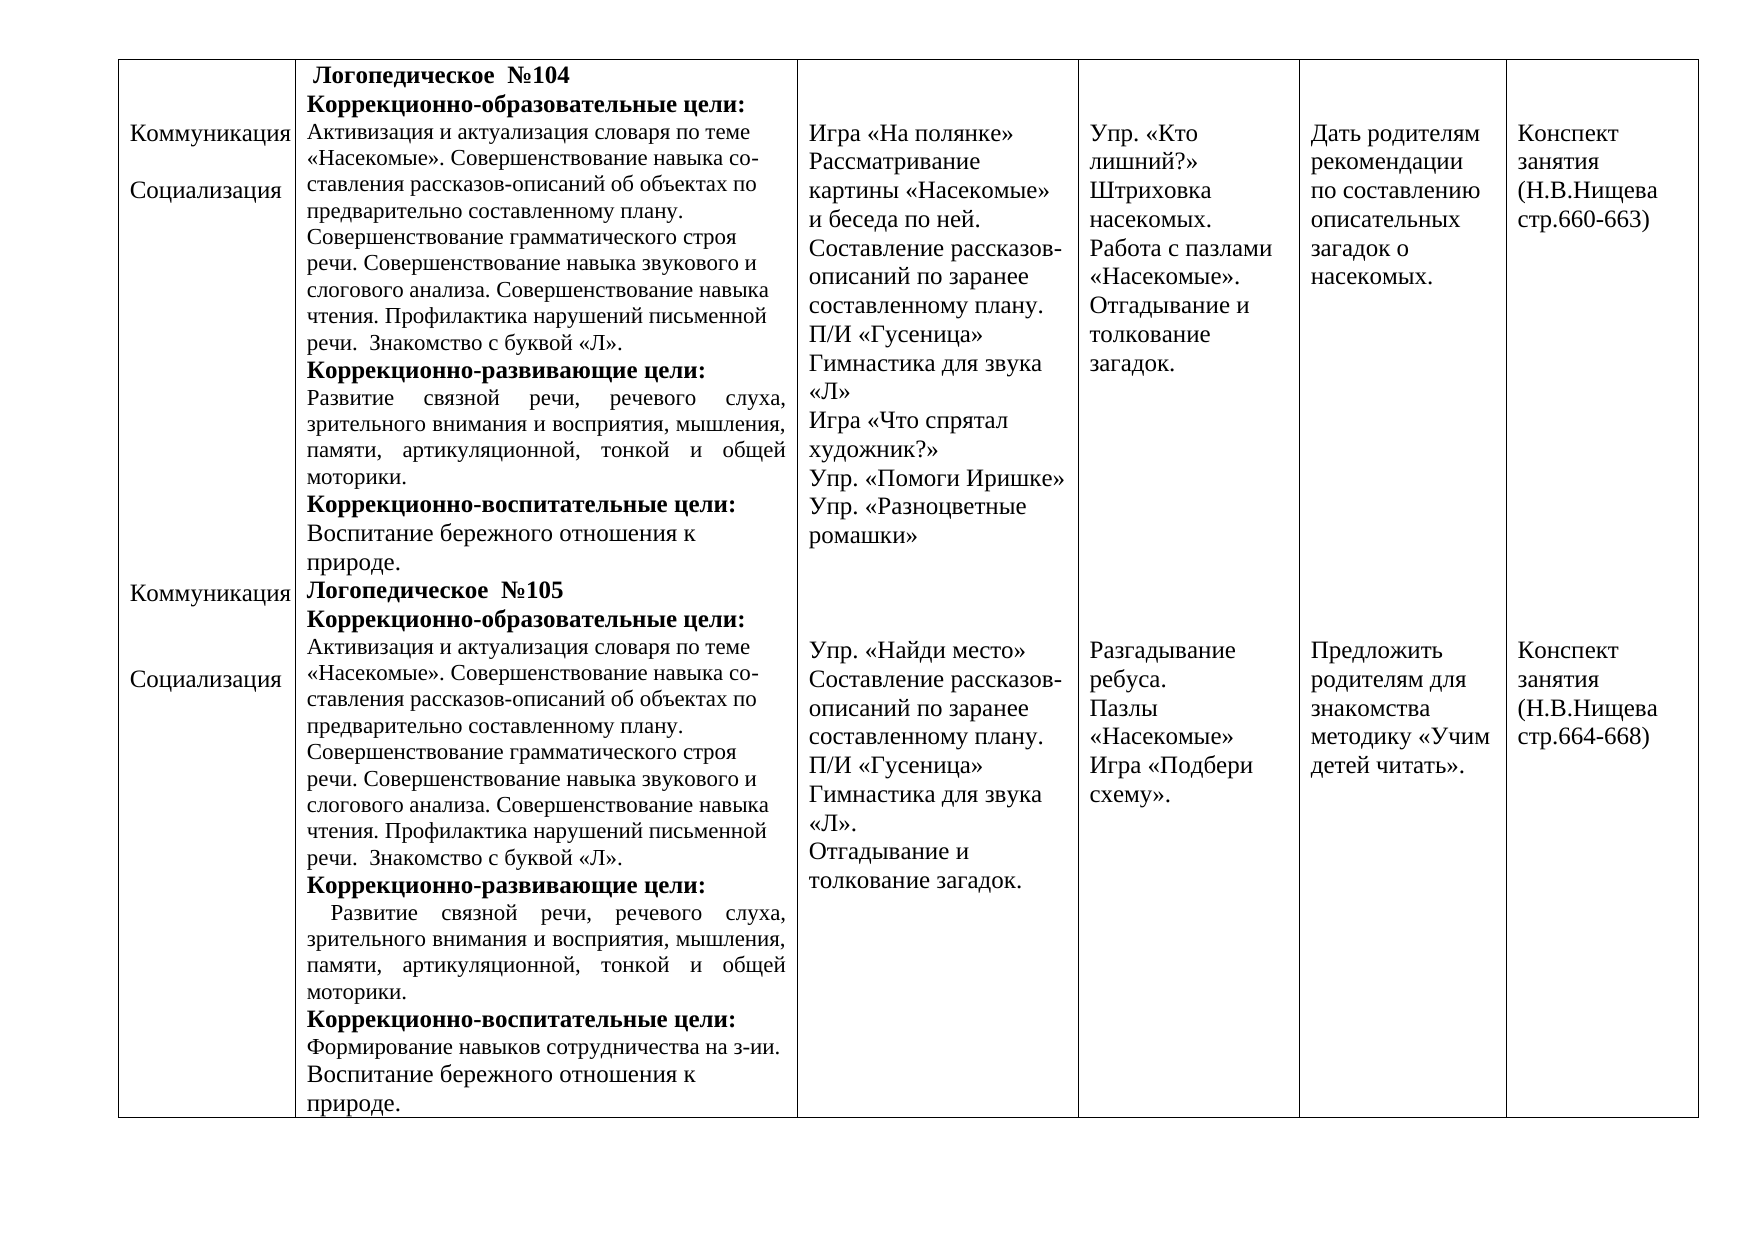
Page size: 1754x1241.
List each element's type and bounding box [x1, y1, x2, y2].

table_cell [1300, 60, 1506, 1117]
table_cell [296, 60, 797, 1117]
table_cell [119, 60, 295, 1117]
table_cell [1079, 60, 1299, 1117]
table_cell [798, 60, 1078, 1117]
table_cell [1507, 60, 1698, 1117]
